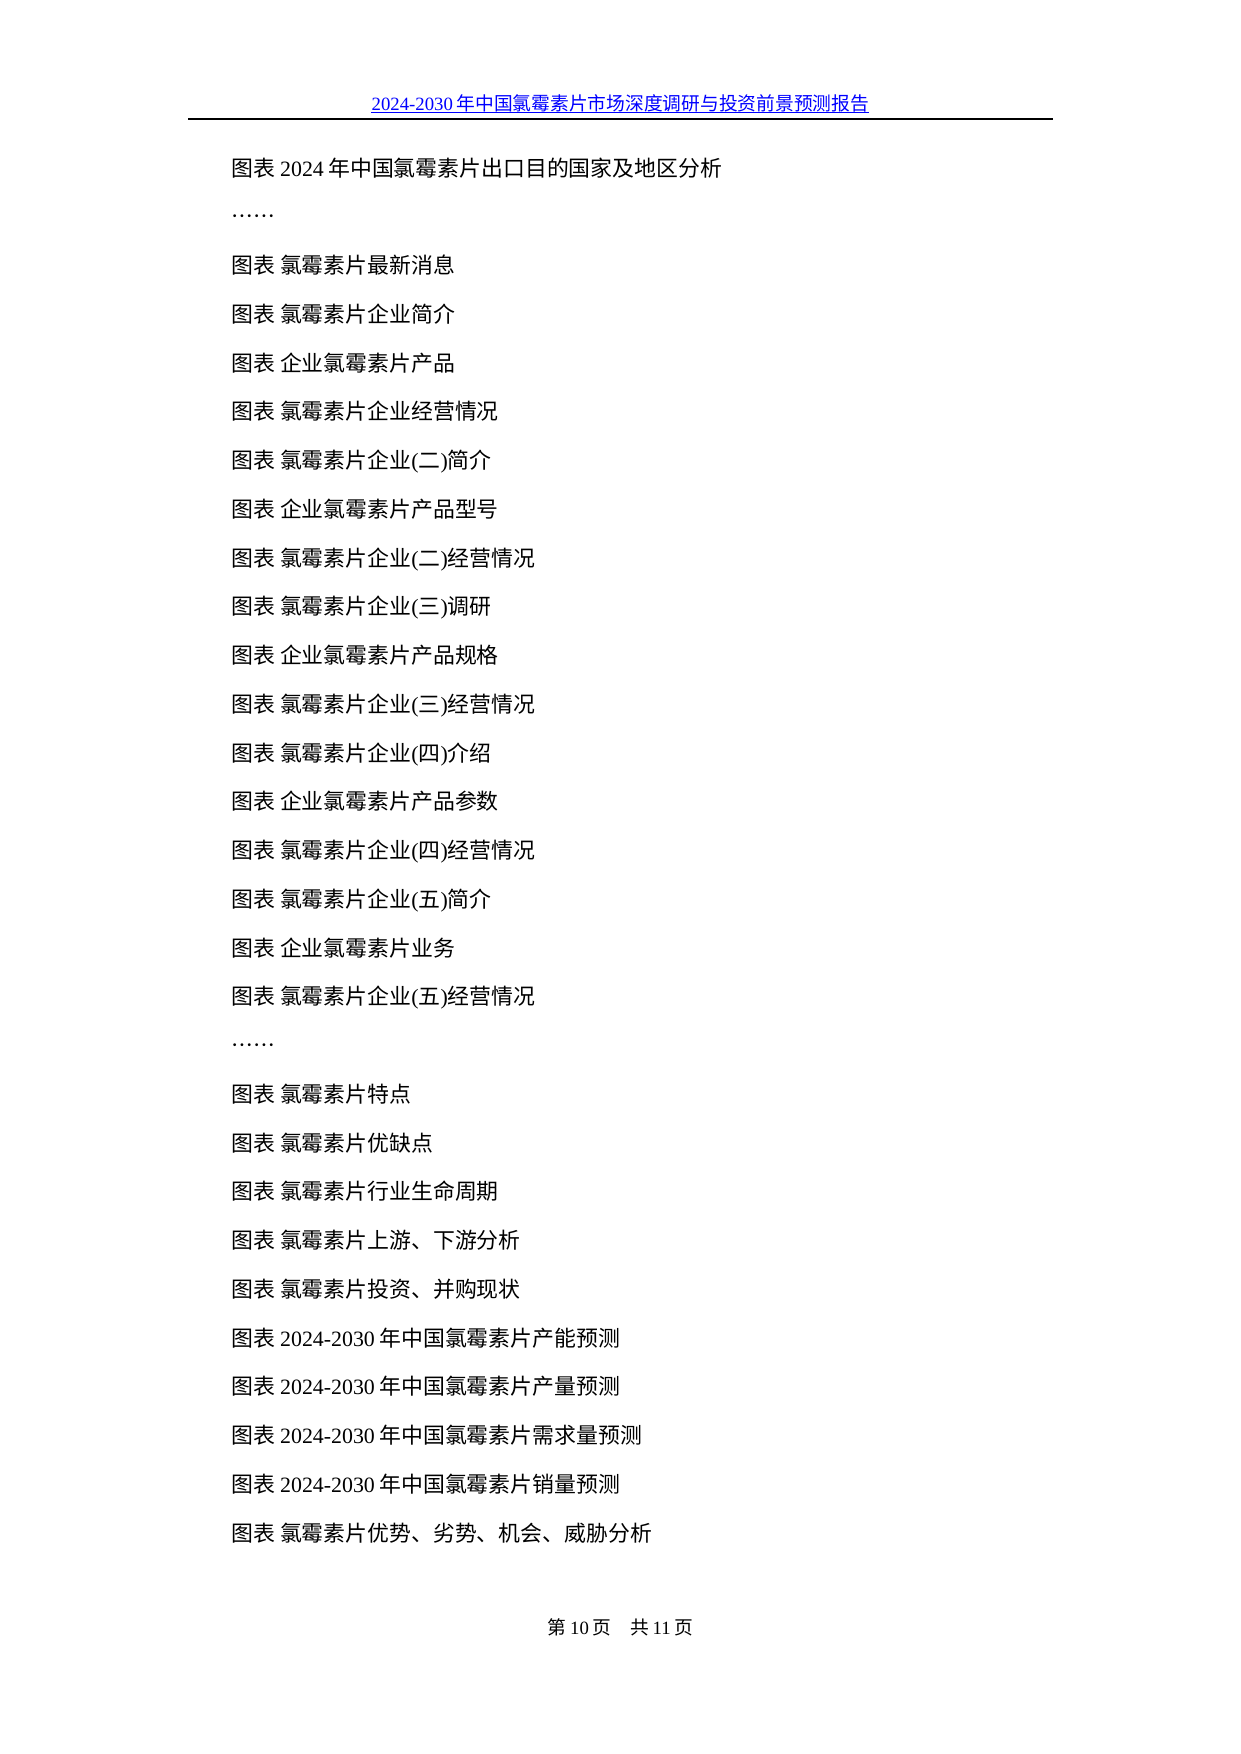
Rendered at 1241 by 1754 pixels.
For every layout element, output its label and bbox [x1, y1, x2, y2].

text [187, 150, 1053, 1548]
